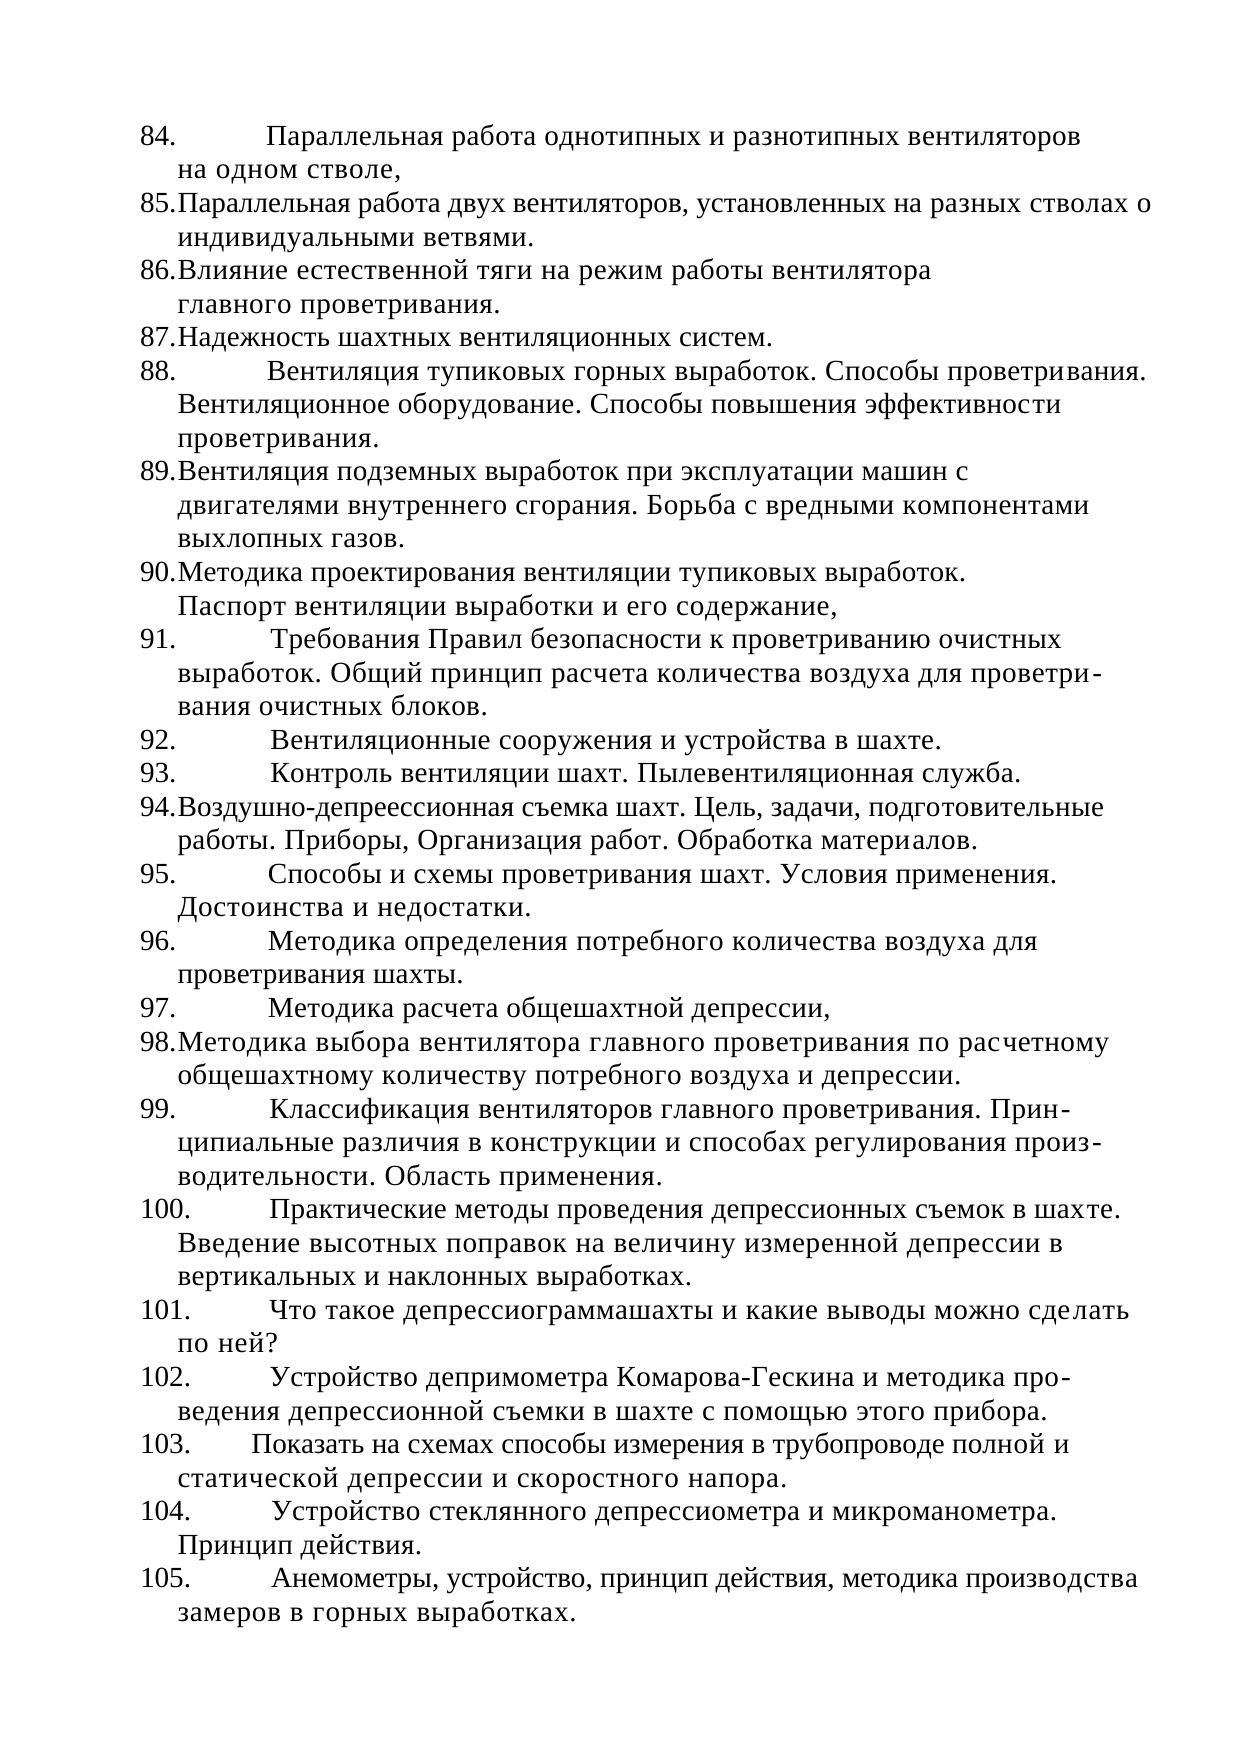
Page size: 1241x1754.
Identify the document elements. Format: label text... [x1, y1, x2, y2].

list Методика выбора вентилятора главного проветривания по расчетному общешахтному количеству потребного воздуха и депрессии. [140, 1024, 1152, 1091]
list Практические методы проведения депрессионных съемок в шахте. Введение высотных поправок на величину измеренной депрессии в вертикальных и наклонных выработках. [140, 1191, 1152, 1292]
list Устройство стеклянного депрессиометра и микроманометра. Принцип действия. [140, 1493, 1152, 1560]
list Методика проектирования вентиляции тупиковых выработок. Паспорт вентиляции выработки и его содержание, [140, 554, 1152, 621]
list Анемометры, устройство, принцип действия, методика производства замеров в горных выработках. [140, 1560, 1152, 1627]
list Методика определения потребного количества воздуха для проветривания шахты. [140, 923, 1152, 990]
list Что такое депрессиограммашахты и какие выводы можно сделать по ней? [140, 1292, 1152, 1359]
list Показать на схемах способы измерения в трубопроводе полной и статической депрессии и скоростного напора. [140, 1426, 1152, 1493]
list Вентиляция подземных выработок при эксплуатации машин с двигателями внутреннего сгорания. Борьба с вредными компонентами выхлопных газов. [140, 453, 1152, 554]
list Вентиляционные сооружения и устройства в шахте. [140, 722, 1152, 755]
list Влияние естественной тяги на режим работы вентилятора главного проветривания. [140, 252, 1152, 319]
list Надежность шахтных вентиляционных систем. [140, 319, 1152, 353]
list Способы и схемы проветривания шахт. Условия применения. Достоинства и недостатки. [140, 856, 1152, 923]
list Требования Правил безопасности к проветриванию очистных выработок. Общий принцип расчета количества воздуха для проветривания очистных блоков. [140, 621, 1152, 722]
list Воздушно-депреессионная съемка шахт. Цель, задачи, подготовительные работы. Приборы, Организация работ. Обработка материалов. [140, 789, 1152, 856]
list Контроль вентиляции шахт. Пылевентиляционная служба. [140, 755, 1152, 789]
list Методика расчета общешахтной депрессии, [140, 990, 1152, 1024]
list Устройство депримометра Комарова-Гескина и методика проведения депрессионной съемки в шахте с помощью этого прибора. [140, 1359, 1152, 1426]
list Вентиляция тупиковых горных выработок. Способы проветривания. Вентиляционное оборудование. Способы повышения эффективности проветривания. [140, 353, 1152, 453]
list Параллельная работа двух вентиляторов, установленных на разных стволах о индивидуальными ветвями. [140, 185, 1152, 252]
list Классификация вентиляторов главного проветривания. Принципиальные различия в конструкции и способах регулирования производительности. Область применения. [140, 1091, 1152, 1191]
list Параллельная работа однотипных и разнотипных вентиляторов на одном стволе, [140, 118, 1152, 185]
